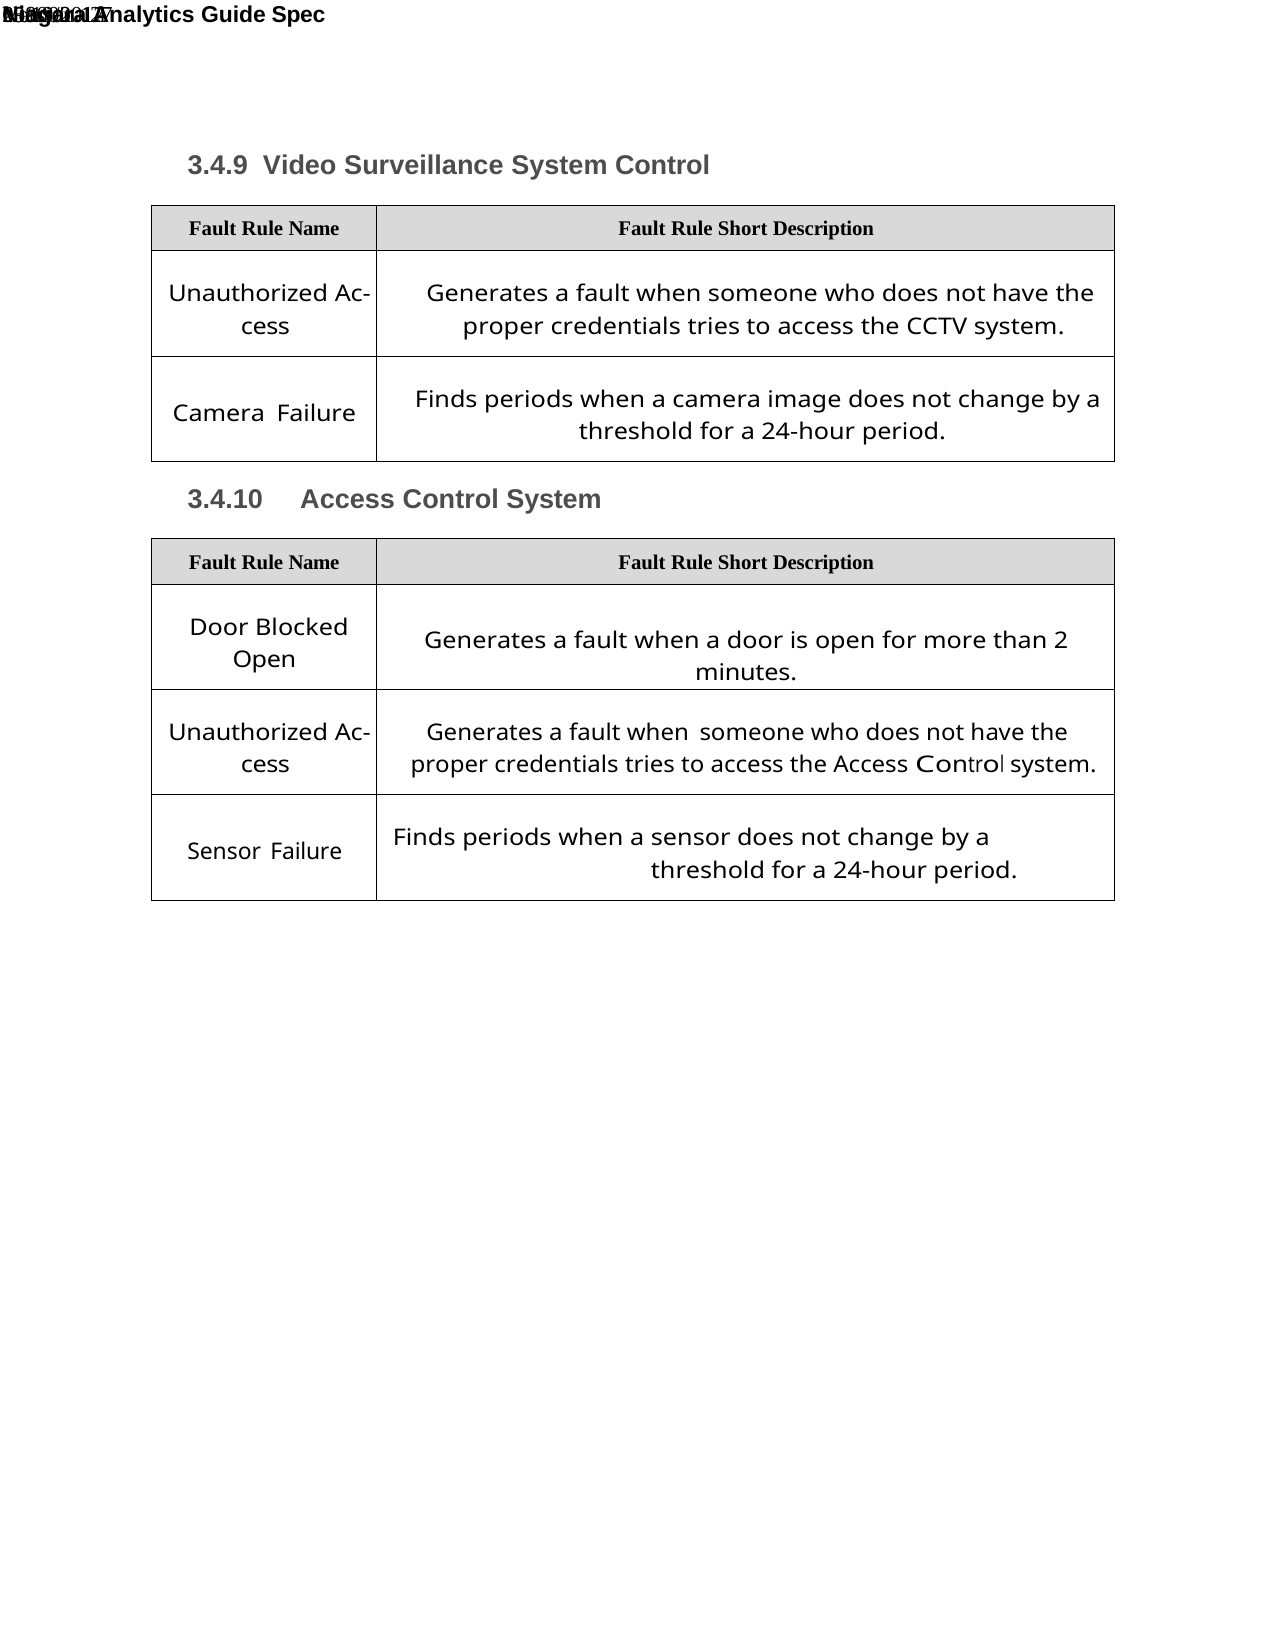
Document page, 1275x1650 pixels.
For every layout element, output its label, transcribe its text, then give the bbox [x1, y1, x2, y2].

table_cell Finds periods when a sensor does not change by a threshold for a 24-hour period. [377, 795, 1114, 899]
table_cell Door Blocked Open [152, 585, 376, 689]
table_cell Generates a fault when someone who does not have the proper credentials tries to access the CCTV system. [377, 251, 1114, 356]
table_cell Unauthorized Ac- cess [152, 690, 376, 794]
table_cell Generates a fault when someone who does not have the proper credentials tries to access the Access Control system. [377, 690, 1114, 794]
table_header Fault Rule Short Description [377, 206, 1114, 250]
table_cell Sensor Failure [152, 795, 376, 899]
table_cell Camera Failure [152, 357, 376, 461]
table_cell Finds periods when a camera image does not change by a threshold for a 24-hour period. [377, 357, 1114, 461]
table_header Fault Rule Name [152, 539, 376, 584]
table_header Fault Rule Short Description [377, 539, 1114, 584]
list Access Control System [187, 483, 1171, 514]
table_cell Generates a fault when a door is open for more than 2 minutes. [377, 585, 1114, 689]
table_cell Unauthorized Ac- cess [152, 251, 376, 356]
list Video Surveillance System Control [187, 149, 1171, 181]
table_header Fault Rule Name [152, 206, 376, 250]
